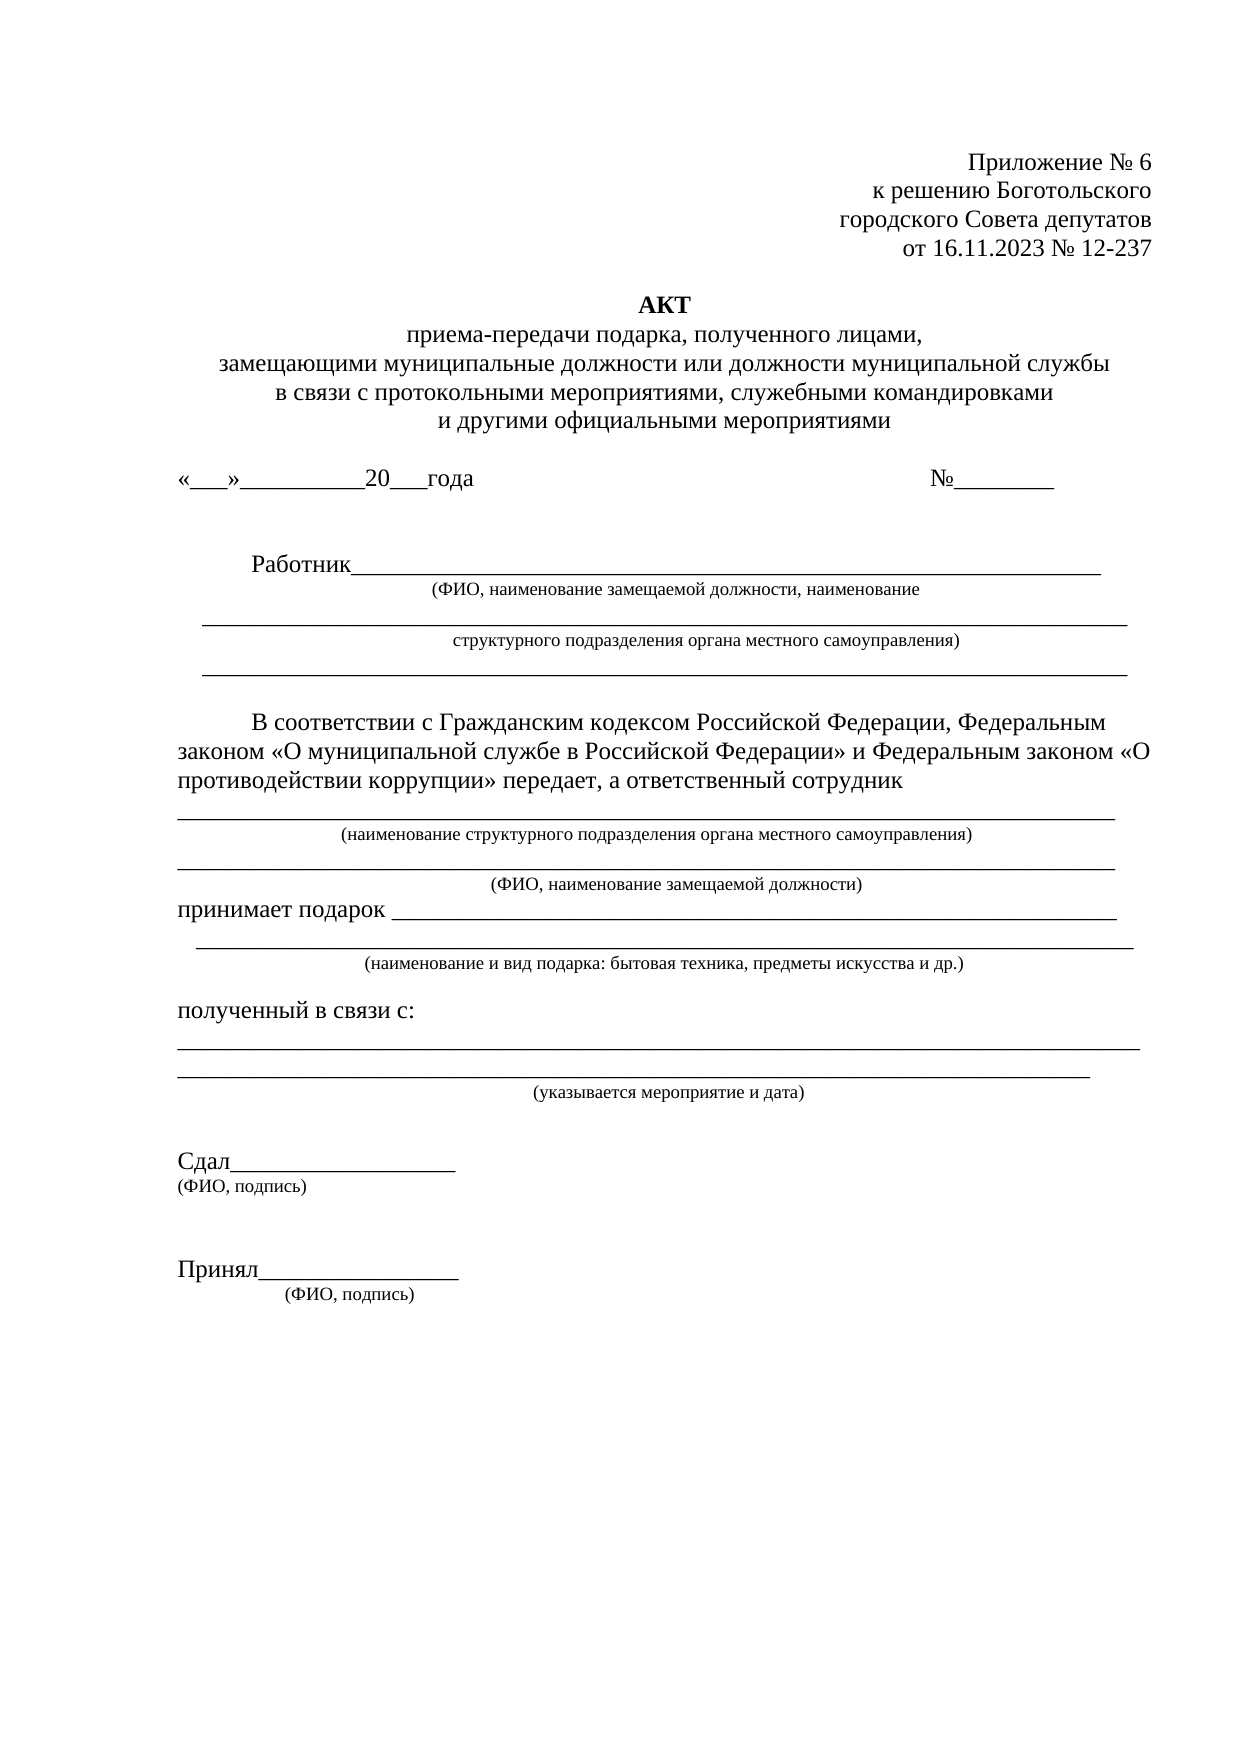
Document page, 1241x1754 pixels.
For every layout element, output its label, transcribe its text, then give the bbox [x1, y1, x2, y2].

text структурного подразделения органа местного самоуправления) [177, 628, 1152, 650]
text Принял________________ [177, 1254, 1152, 1282]
text принимает подарок __________________________________________________________ [177, 894, 1152, 923]
title городского Совета депутатов [177, 204, 1152, 233]
text (указывается мероприятие и дата) [177, 1081, 1152, 1103]
text ______________________________________________________________________________________________________________________________________________________ [177, 1024, 1152, 1081]
text (ФИО, подпись) [177, 1282, 1152, 1304]
text полученный в связи с: [177, 995, 1152, 1024]
text ___________________________________________________________________________ [177, 844, 1152, 873]
text __________________________________________________________________________ [177, 650, 1152, 679]
text замещающими муниципальные должности или должности муниципальной службы [177, 348, 1152, 377]
text в связи с протокольными мероприятиями, служебными командировками [177, 377, 1152, 406]
text (наименование структурного подразделения органа местного самоуправления) [177, 822, 1152, 844]
text Сдал__________________ [177, 1146, 1152, 1175]
text В соответствии с Гражданским кодексом Российской Федерации, Федеральным законом «О муниципальной службе в Российской Федерации» и Федеральным законом «О противодействии коррупции» передает, а ответственный сотрудник [177, 707, 1152, 794]
text приема-передачи подарка, полученного лицами, [177, 319, 1152, 348]
text __________________________________________________________________________ [177, 600, 1152, 628]
text (ФИО, наименование замещаемой должности) [177, 873, 1152, 894]
text АКТ [177, 291, 1152, 319]
title от 16.11.2023 № 12-237 [177, 233, 1152, 262]
text Работник____________________________________________________________ [177, 549, 1152, 578]
text (ФИО, наименование замещаемой должности, наименование [177, 578, 1152, 600]
text (ФИО, подпись) [177, 1175, 1152, 1196]
title к решению Боготольского [177, 176, 1152, 204]
title Приложение № 6 [606, 147, 1152, 176]
text и другими официальными мероприятиями [177, 406, 1152, 434]
text ___________________________________________________________________________ [177, 794, 1152, 822]
text ___________________________________________________________________________ (наименование и вид подарка: бытовая техника, предметы искусства и др.) [177, 923, 1152, 973]
text «___»__________20___года №________ [177, 463, 1152, 492]
